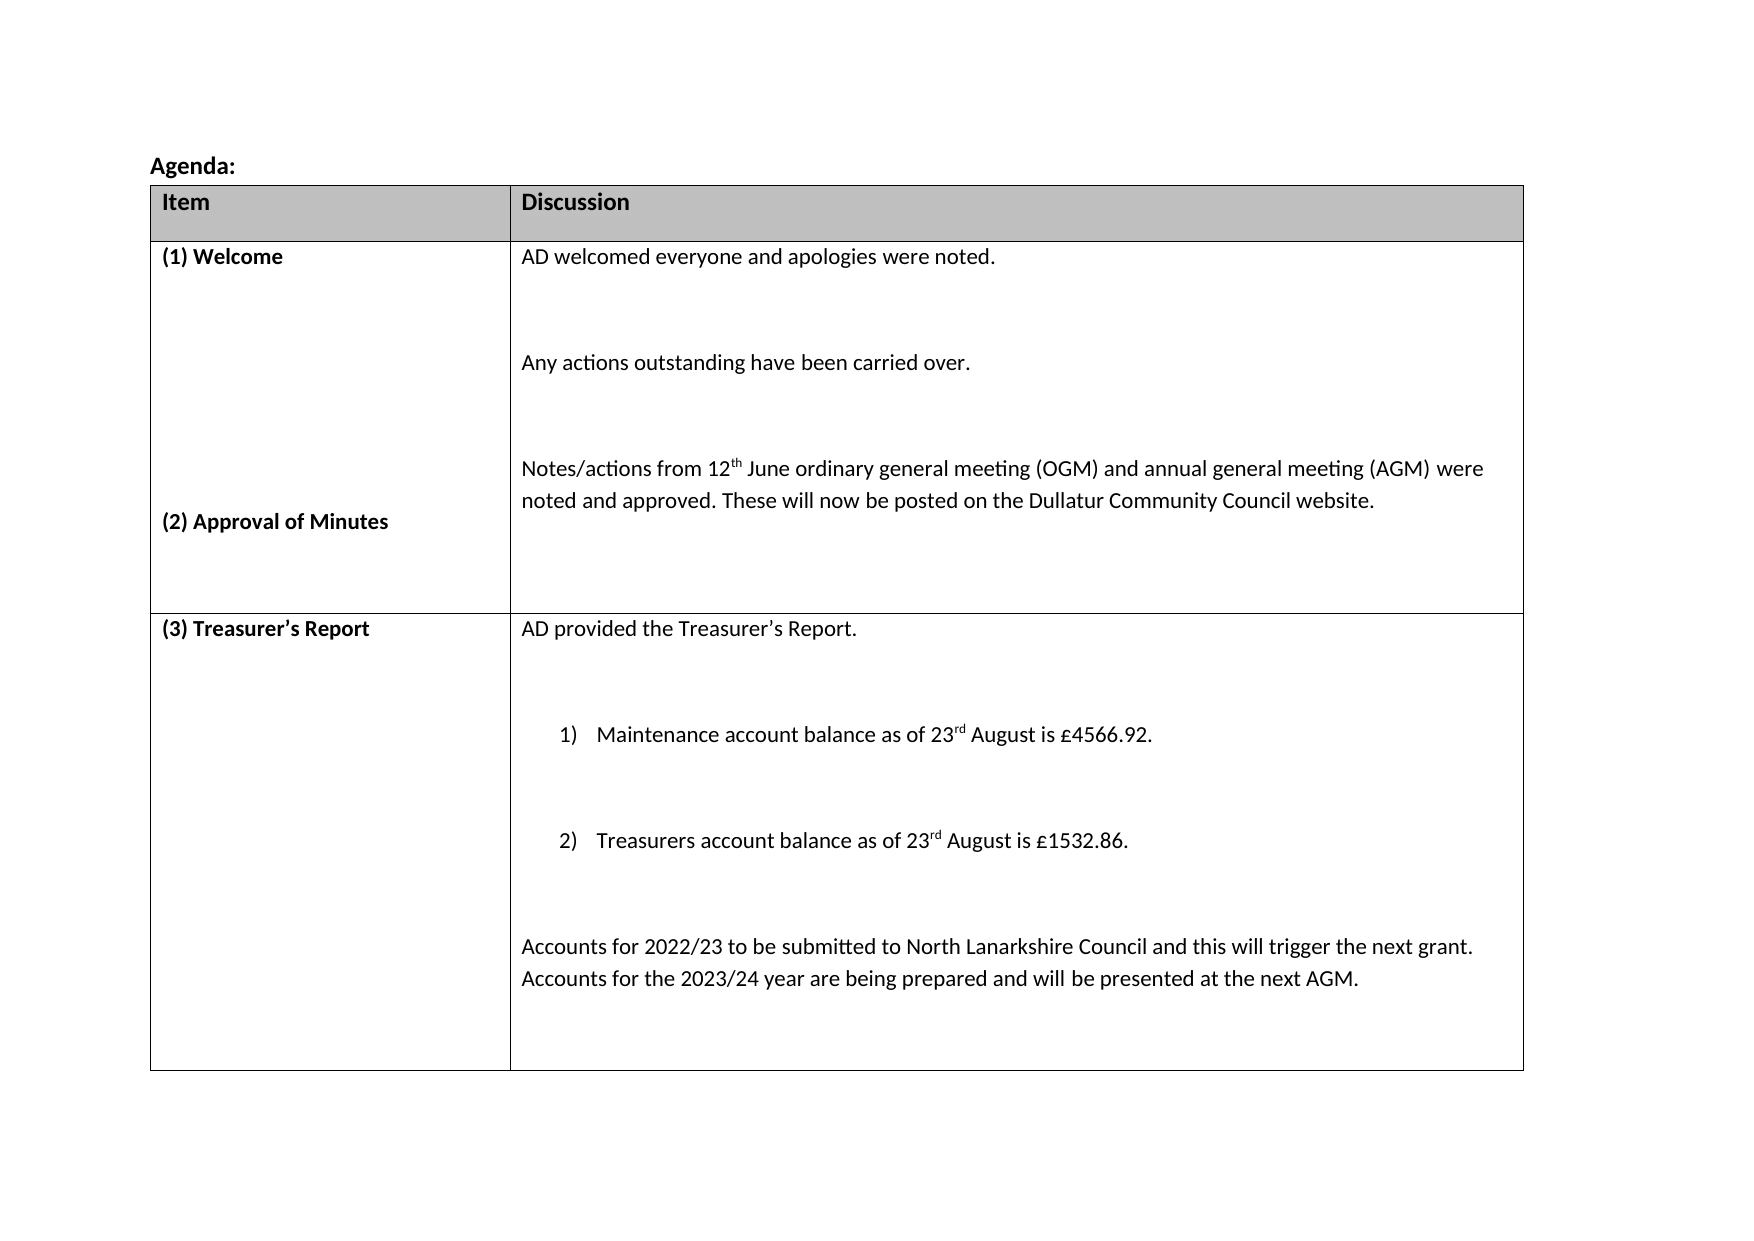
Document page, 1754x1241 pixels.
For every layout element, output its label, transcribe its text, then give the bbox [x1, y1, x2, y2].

table_cell AD welcomed everyone and apologies were noted. Any actions outstanding have been carried over. Notes/actions from 12th June ordinary general meeting (OGM) and annual general meeting (AGM) were noted and approved. These will now be posted on the Dullatur Community Council website. [511, 242, 1523, 613]
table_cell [511, 614, 1523, 1070]
table_cell (1) Welcome (2) Approval of Minutes [151, 242, 510, 613]
table_header Item [151, 186, 510, 241]
text Agenda: [150, 150, 1604, 181]
table_header Discussion [511, 186, 1523, 241]
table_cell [151, 614, 510, 1070]
